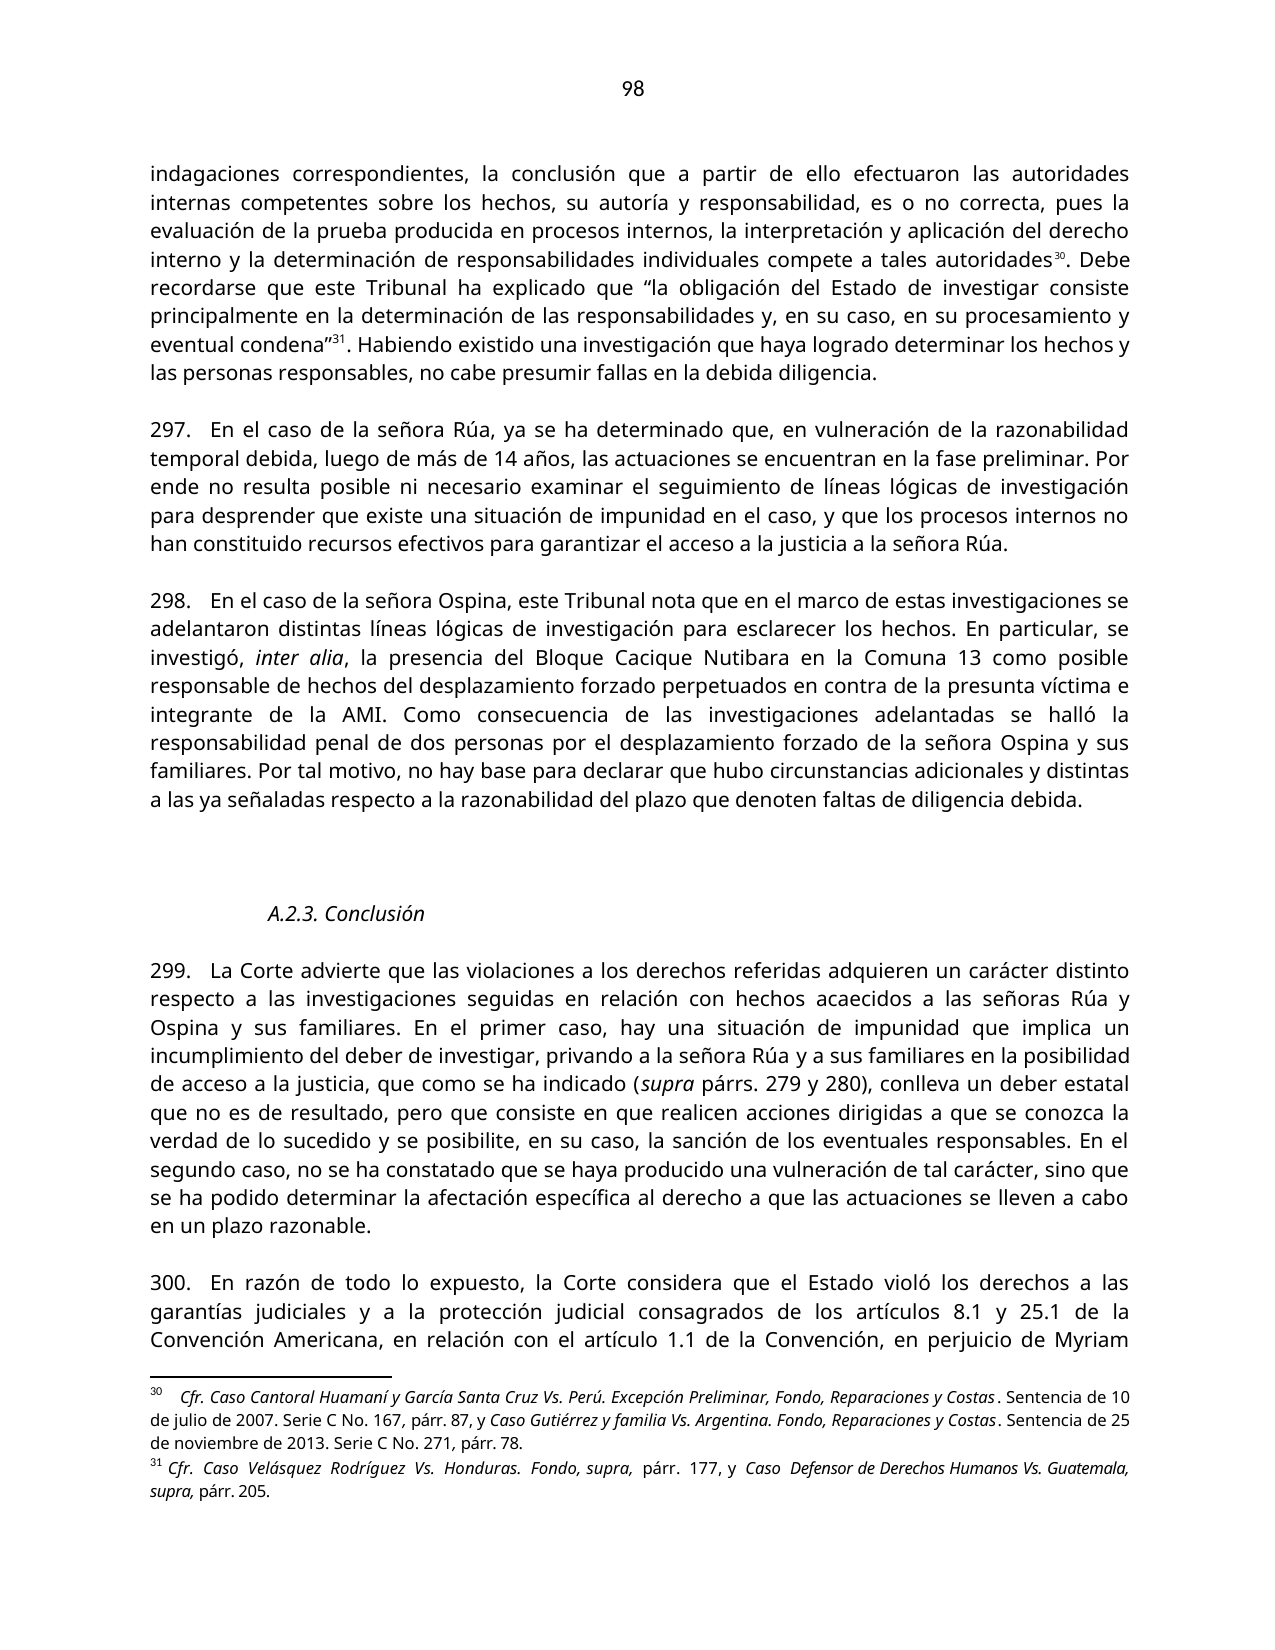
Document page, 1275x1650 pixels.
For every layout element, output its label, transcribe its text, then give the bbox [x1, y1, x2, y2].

text 299. La Corte advierte que las violaciones a los derechos referidas adquieren un carácter distinto respecto a las investigaciones seguidas en relación con hechos acaecidos a las señoras Rúa y Ospina y sus familiares. En el primer caso, hay una situación de impunidad que implica un incumplimiento del deber de investigar, privando a la señora Rúa y a sus familiares en la posibilidad de acceso a la justicia, que como se ha indicado (supra párrs. 279 y 280), conlleva un deber estatal que no es de resultado, pero que consiste en que realicen acciones dirigidas a que se conozca la verdad de lo sucedido y se posibilite, en su caso, la sanción de los eventuales responsables. En el segundo caso, no se ha constatado que se haya producido una vulneración de tal carácter, sino que se ha podido determinar la afectación específica al derecho a que las actuaciones se lleven a cabo en un plazo razonable. [150, 956, 1131, 1240]
list En el caso de la señora Ospina, este Tribunal nota que en el marco de estas investigaciones se adelantaron distintas líneas lógicas de investigación para esclarecer los hechos. En particular, se investigó, inter alia, la presencia del Bloque Cacique Nutibara en la Comuna 13 como posible responsable de hechos del desplazamiento forzado perpetuados en contra de la presunta víctima e integrante de la AMI. Como consecuencia de las investigaciones adelantadas se halló la responsabilidad penal de dos personas por el desplazamiento forzado de la señora Ospina y sus familiares. Por tal motivo, no hay base para declarar que hubo circunstancias adicionales y distintas a las ya señaladas respecto a la razonabilidad del plazo que denoten faltas de diligencia debida. [150, 586, 1131, 813]
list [150, 159, 1131, 387]
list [150, 1268, 1131, 1354]
list En el caso de la señora Rúa, ya se ha determinado que, en vulneración de la razonabilidad temporal debida, luego de más de 14 años, las actuaciones se encuentran en la fase preliminar. Por ende no resulta posible ni necesario examinar el seguimiento de líneas lógicas de investigación para desprender que existe una situación de impunidad en el caso, y que los procesos internos no han constituido recursos efectivos para garantizar el acceso a la justicia a la señora Rúa. [150, 415, 1131, 558]
text A.2.3. Conclusión [268, 899, 1131, 927]
